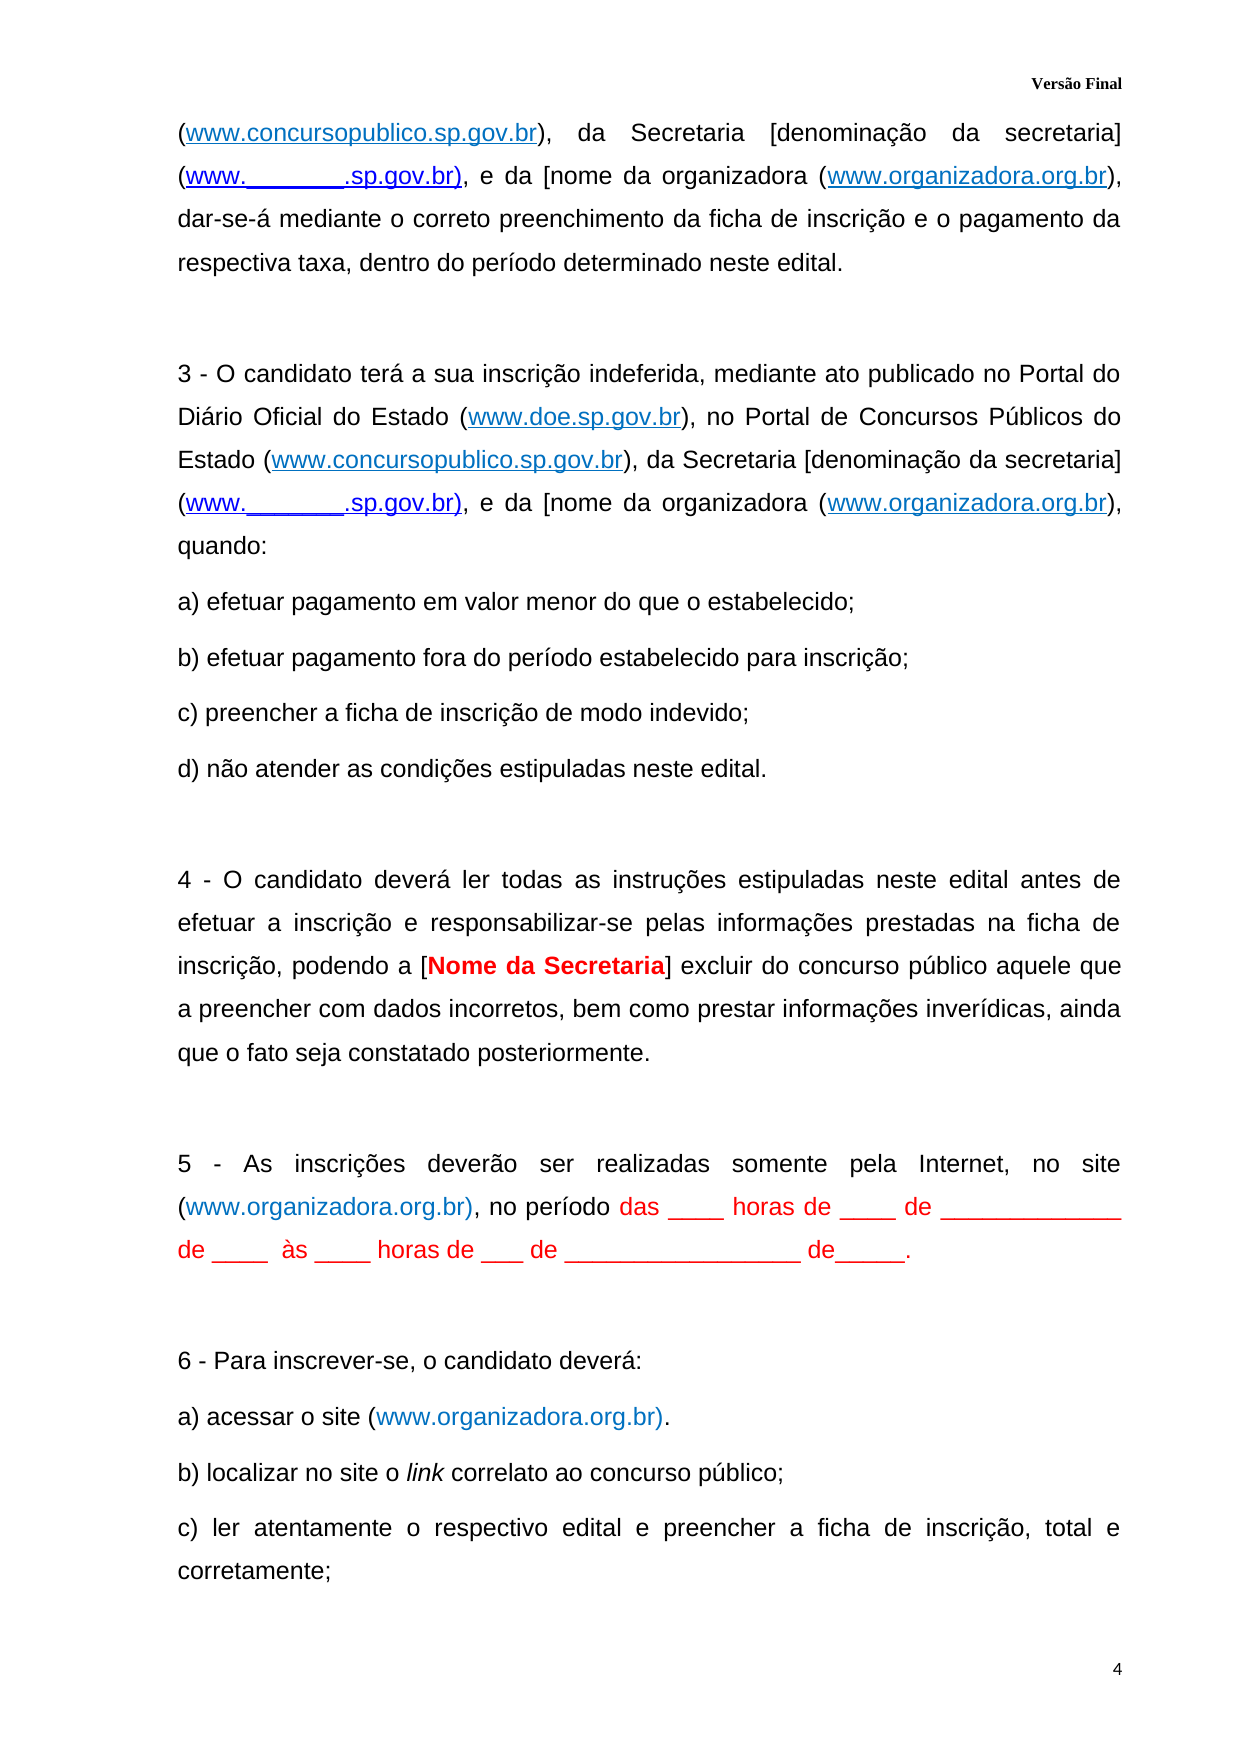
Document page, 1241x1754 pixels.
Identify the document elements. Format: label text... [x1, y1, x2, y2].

text c) ler atentamente o respectivo edital e preencher a ficha de inscrição, total e corretamente; [177, 1513, 1122, 1585]
text 5 - As inscrições deverão ser realizadas somente pela Internet, no site (www.organizadora.org.br), no período das ____ horas de ____ de _____________ de ____ às ____ horas de ___ de _________________ de_____. [177, 1149, 1122, 1264]
text 3 - O candidato terá a sua inscrição indeferida, mediante ato publicado no Portal do Diário Oficial do Estado (www.doe.sp.gov.br), no Portal de Concursos Públicos do Estado (www.concursopublico.sp.gov.br), da Secretaria [denominação da secretaria] (www._______.sp.gov.br), e da [nome da organizadora (www.organizadora.org.br), quando: [177, 359, 1122, 560]
text b) efetuar pagamento fora do período estabelecido para inscrição; [177, 642, 1122, 671]
text c) preencher a ficha de inscrição de modo indevido; [177, 698, 1122, 727]
text b) localizar no site o link correlato ao concurso público; [177, 1457, 1122, 1486]
text a) efetuar pagamento em valor menor do que o estabelecido; [177, 587, 1122, 616]
text 4 - O candidato deverá ler todas as instruções estipuladas neste edital antes de efetuar a inscrição e responsabilizar-se pelas informações prestadas na ficha de inscrição, podendo a [Nome da Secretaria] excluir do concurso público aquele que a preencher com dados incorretos, bem como prestar informações inverídicas, ainda que o fato seja constatado posteriormente. [177, 865, 1122, 1066]
text 6 - Para inscrever-se, o candidato deverá: [177, 1346, 1122, 1375]
text a) acessar o site (www.organizadora.org.br). [177, 1402, 1122, 1431]
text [177, 118, 1122, 276]
text d) não atender as condições estipuladas neste edital. [177, 754, 1122, 782]
